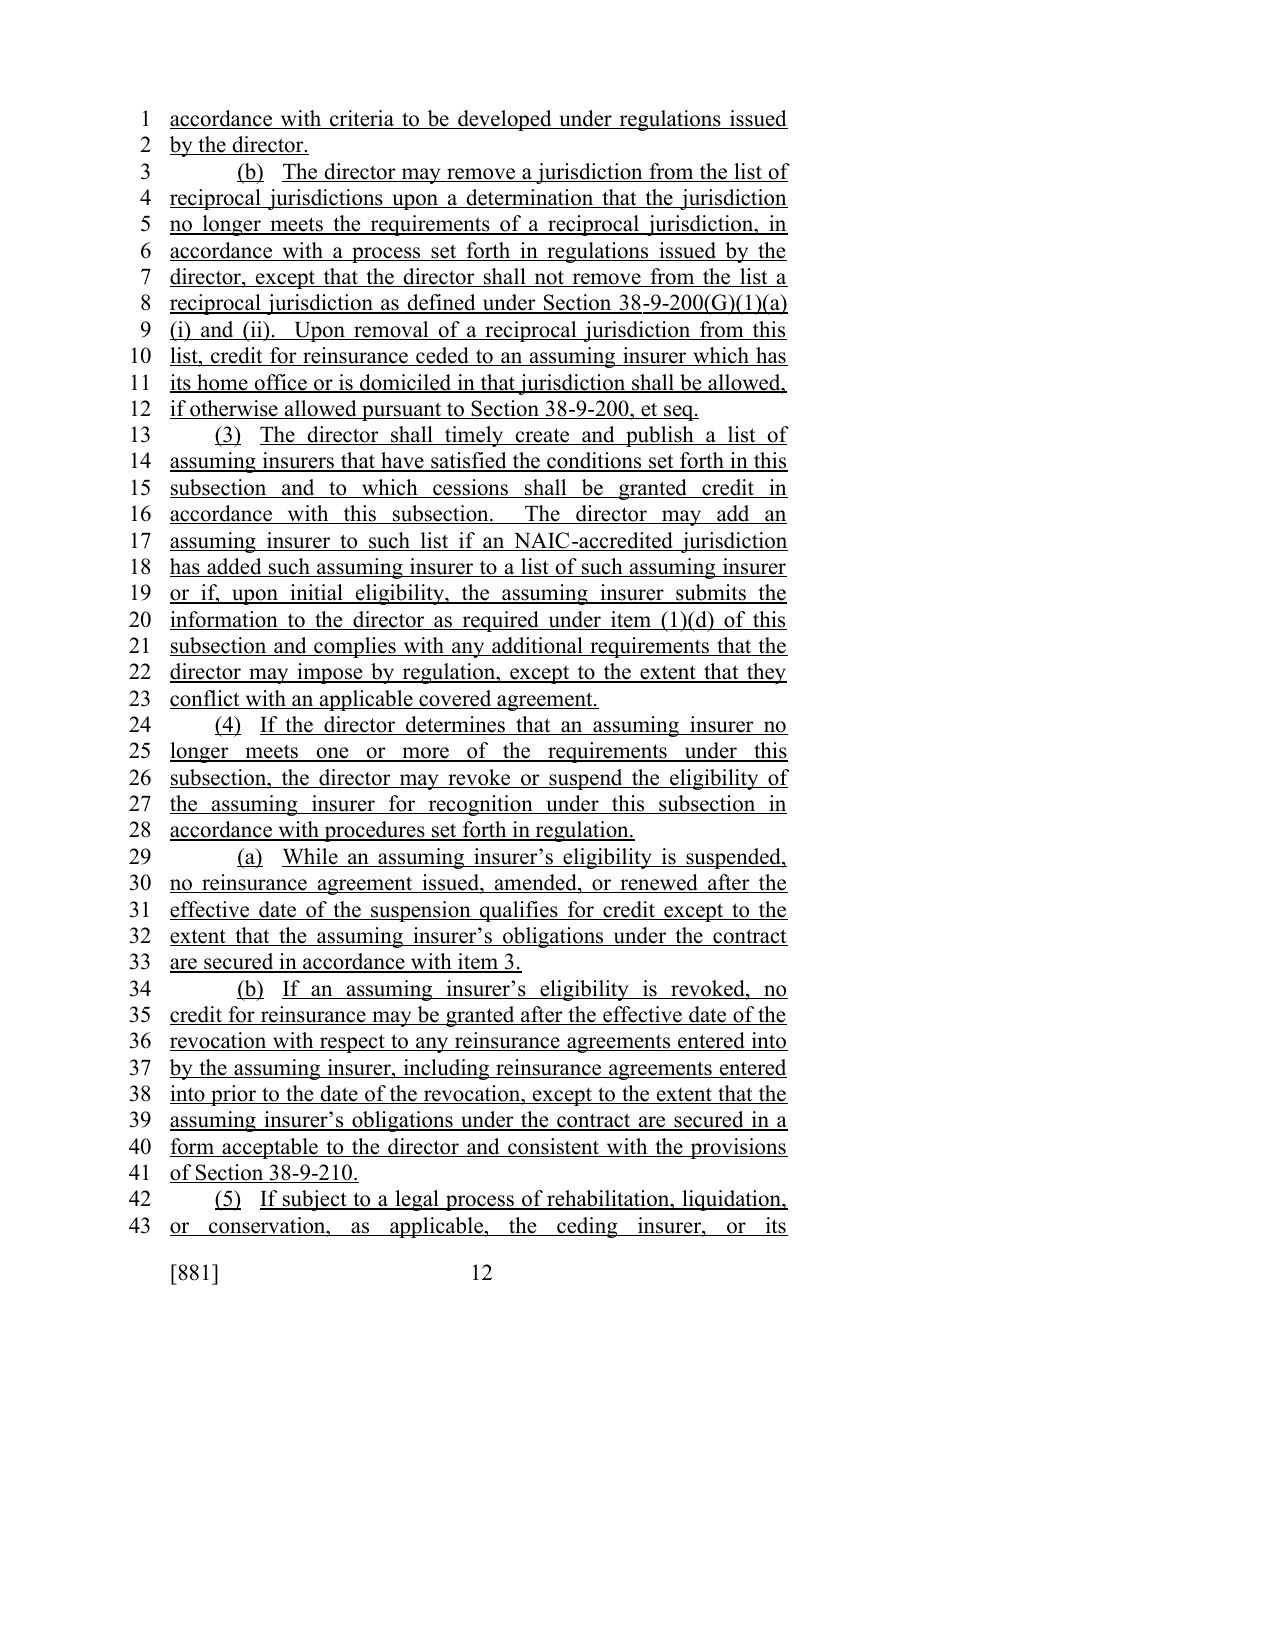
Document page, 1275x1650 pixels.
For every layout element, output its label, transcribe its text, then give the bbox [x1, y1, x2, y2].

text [169, 1186, 787, 1235]
text (b) If an assuming insurer’s eligibility is revoked, no credit for reinsurance may be granted after the effective date of the revocation with respect to any reinsurance agreements entered into by the assuming insurer, including reinsurance agreements entered into prior to the date of the revocation, except to the extent that the assuming insurer’s obligations under the contract are secured in a form acceptable to the director and consistent with the provisions of Section 38-9-210. [169, 975, 787, 1024]
text (a) While an assuming insurer’s eligibility is suspended, no reinsurance agreement issued, amended, or renewed after the effective date of the suspension qualifies for credit except to the extent that the assuming insurer’s obligations under the contract are secured in accordance with item 3. [169, 946, 787, 975]
text (4) If the director determines that an assuming insurer no longer meets one or more of the requirements under this subsection, the director may revoke or suspend the eligibility of the assuming insurer for recognition under this subsection in accordance with procedures set forth in regulation. [169, 711, 787, 760]
text (a) While an assuming insurer’s eligibility is suspended, no reinsurance agreement issued, amended, or renewed after the effective date of the suspension qualifies for credit except to the extent that the assuming insurer’s obligations under the contract are secured in accordance with item 3. [169, 843, 787, 892]
text (4) If the director determines that an assuming insurer no longer meets one or more of the requirements under this subsection, the director may revoke or suspend the eligibility of the assuming insurer for recognition under this subsection in accordance with procedures set forth in regulation. [169, 814, 787, 843]
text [169, 105, 787, 128]
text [169, 129, 787, 158]
